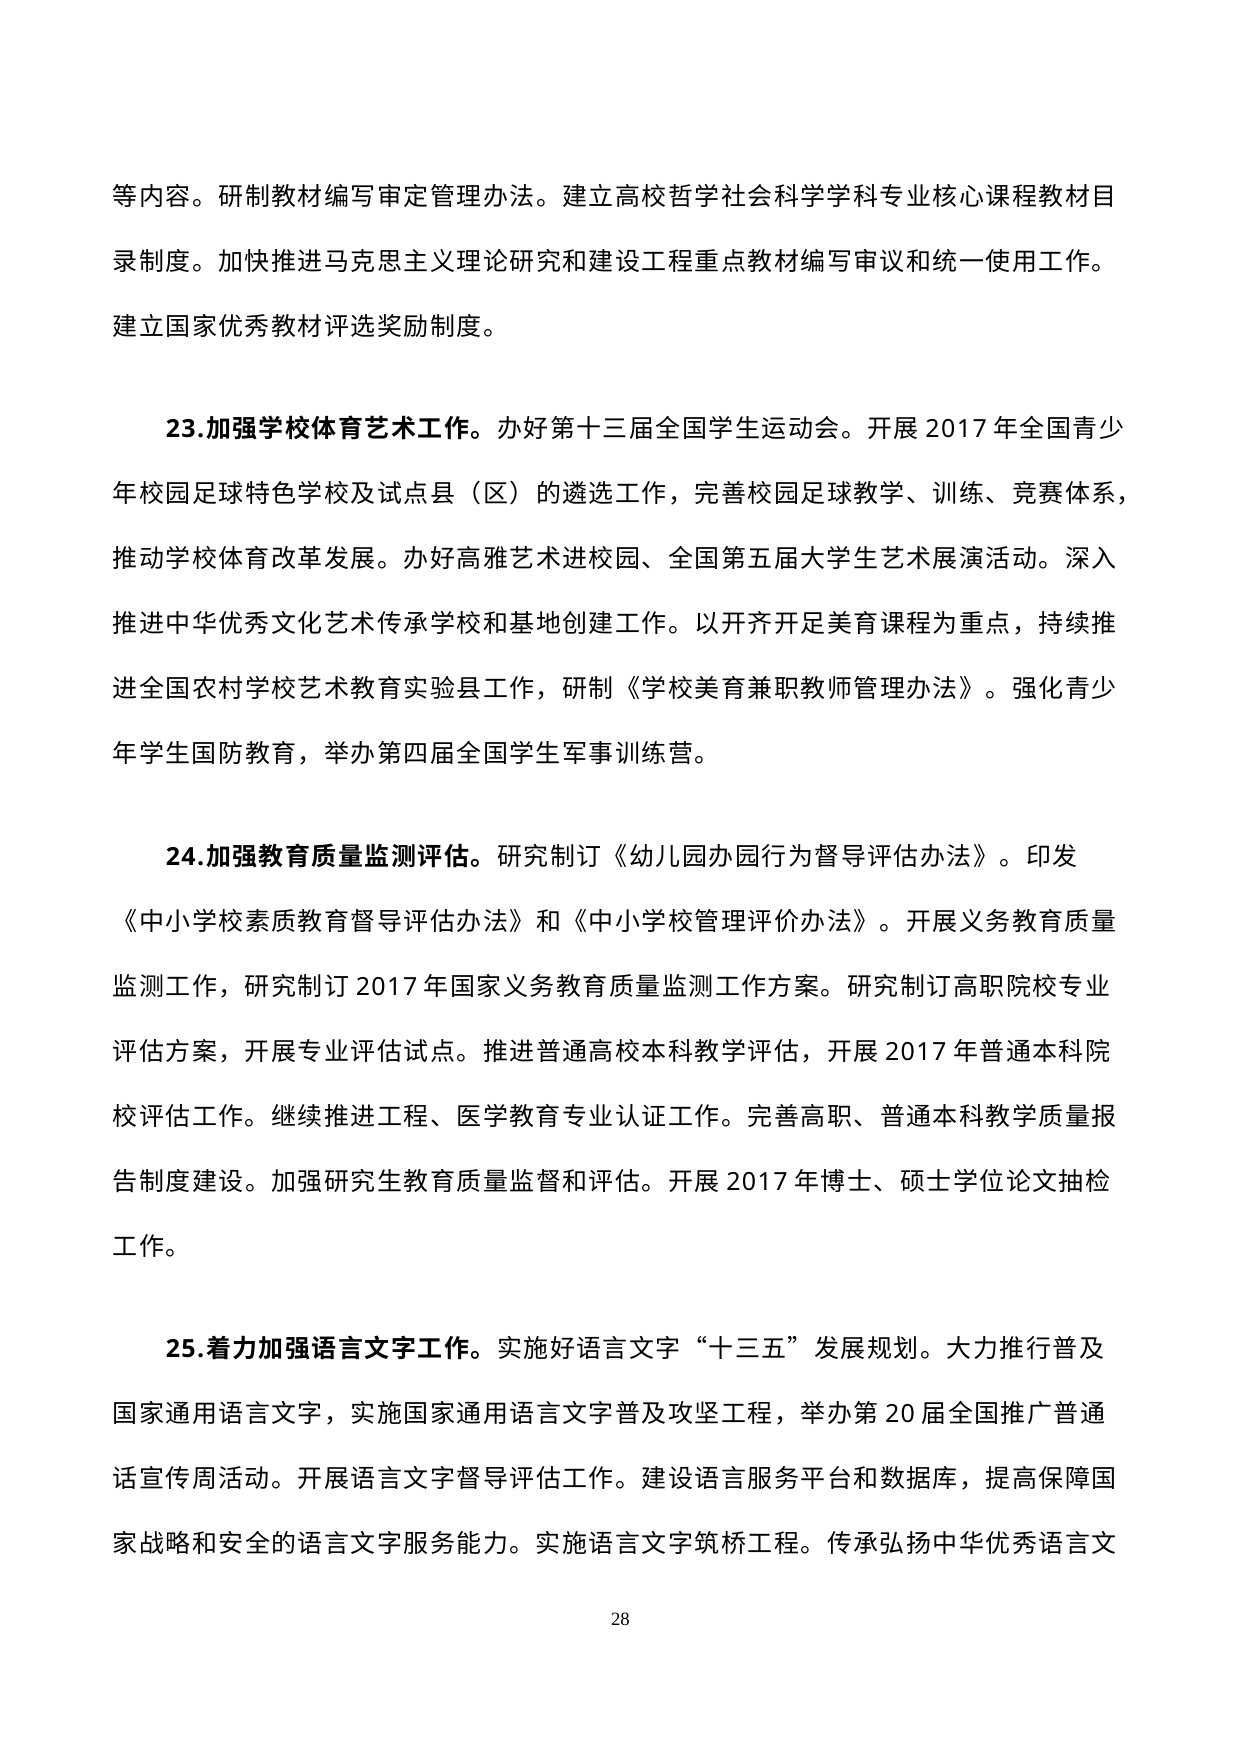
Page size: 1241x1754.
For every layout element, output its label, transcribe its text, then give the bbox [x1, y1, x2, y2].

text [112, 162, 1128, 357]
text 23.加强学校体育艺术工作。办好第十三届全国学生运动会。开展2017年全国青少年校园足球特色学校及试点县（区）的遴选工作，完善校园足球教学、训练、竞赛体系，推动学校体育改革发展。办好高雅艺术进校园、全国第五届大学生艺术展演活动。深入推进中华优秀文化艺术传承学校和基地创建工作。以开齐开足美育课程为重点，持续推进全国农村学校艺术教育实验县工作，研制《学校美育兼职教师管理办法》。强化青少年学生国防教育，举办第四届全国学生军事训练营。 [112, 394, 1128, 784]
text 24.加强教育质量监测评估。研究制订《幼儿园办园行为督导评估办法》。印发《中小学校素质教育督导评估办法》和《中小学校管理评价办法》。开展义务教育质量监测工作，研究制订2017年国家义务教育质量监测工作方案。研究制订高职院校专业评估方案，开展专业评估试点。推进普通高校本科教学评估，开展2017年普通本科院校评估工作。继续推进工程、医学教育专业认证工作。完善高职、普通本科教学质量报告制度建设。加强研究生教育质量监督和评估。开展2017年博士、硕士学位论文抽检工作。 [112, 822, 1128, 1277]
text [112, 1314, 1128, 1574]
